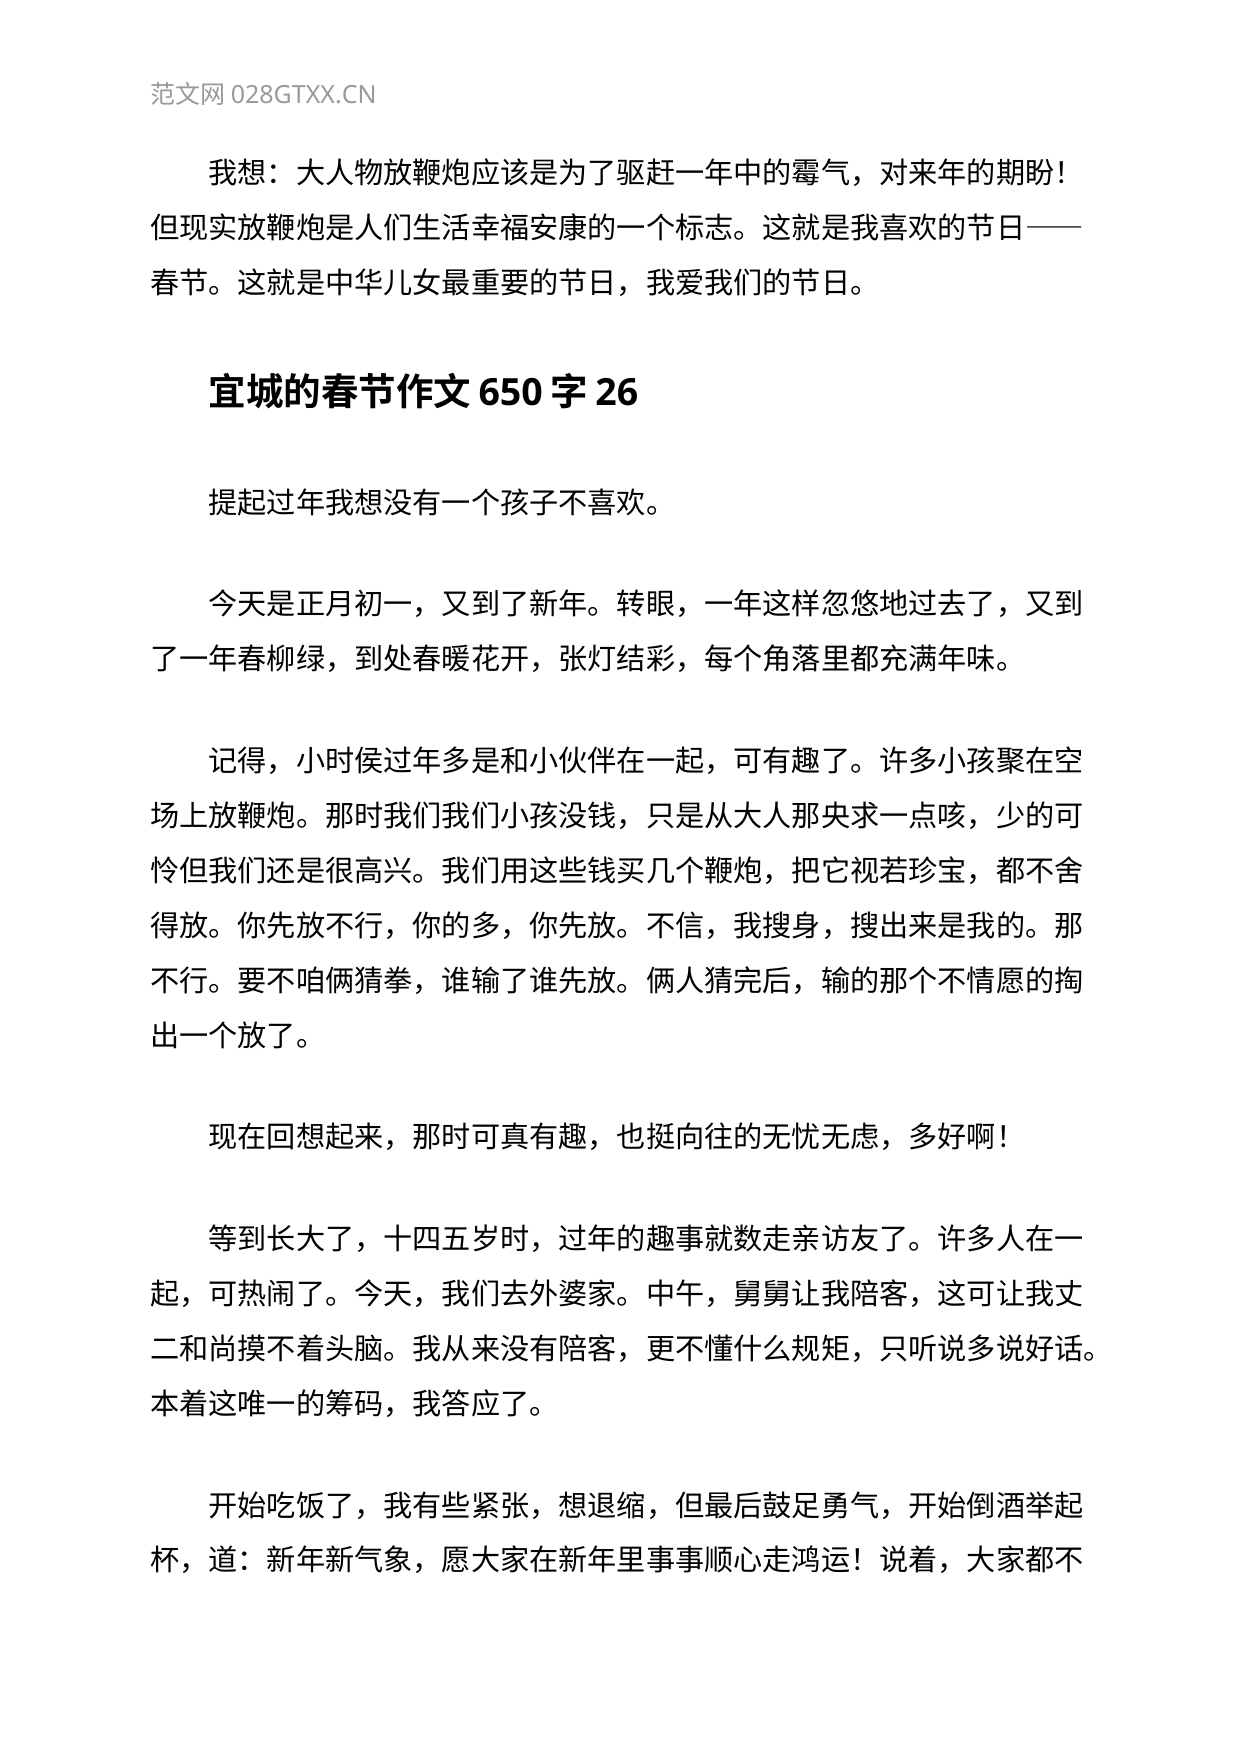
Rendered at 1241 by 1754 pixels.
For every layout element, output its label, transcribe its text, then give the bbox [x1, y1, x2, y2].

text 等到长大了，十四五岁时，过年的趣事就数走亲访友了。许多人在一起，可热闹了。今天，我们去外婆家。中午，舅舅让我陪客，这可让我丈二和尚摸不着头脑。我从来没有陪客，更不懂什么规矩，只听说多说好话。本着这唯一的筹码，我答应了。 [150, 1216, 1090, 1423]
text 记得，小时侯过年多是和小伙伴在一起，可有趣了。许多小孩聚在空场上放鞭炮。那时我们我们小孩没钱，只是从大人那央求一点咳，少的可怜但我们还是很高兴。我们用这些钱买几个鞭炮，把它视若珍宝，都不舍得放。你先放不行，你的多，你先放。不信，我搜身，搜出来是我的。那不行。要不咱俩猜拳，谁输了谁先放。俩人猜完后，输的那个不情愿的掏出一个放了。 [150, 738, 1090, 1054]
text 我想：大人物放鞭炮应该是为了驱赶一年中的霉气，对来年的期盼！但现实放鞭炮是人们生活幸福安康的一个标志。这就是我喜欢的节日——春节。这就是中华儿女最重要的节日，我爱我们的节日。 [150, 150, 1090, 302]
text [150, 1482, 1090, 1579]
text 提起过年我想没有一个孩子不喜欢。 [150, 479, 1090, 521]
text 今天是正月初一，又到了新年。转眼，一年这样忽悠地过去了，又到了一年春柳绿，到处春暖花开，张灯结彩，每个角落里都充满年味。 [150, 581, 1090, 678]
text 现在回想起来，那时可真有趣，也挺向往的无忧无虑，多好啊！ [150, 1114, 1090, 1156]
text 宜城的春节作文650字26 [150, 362, 1090, 416]
